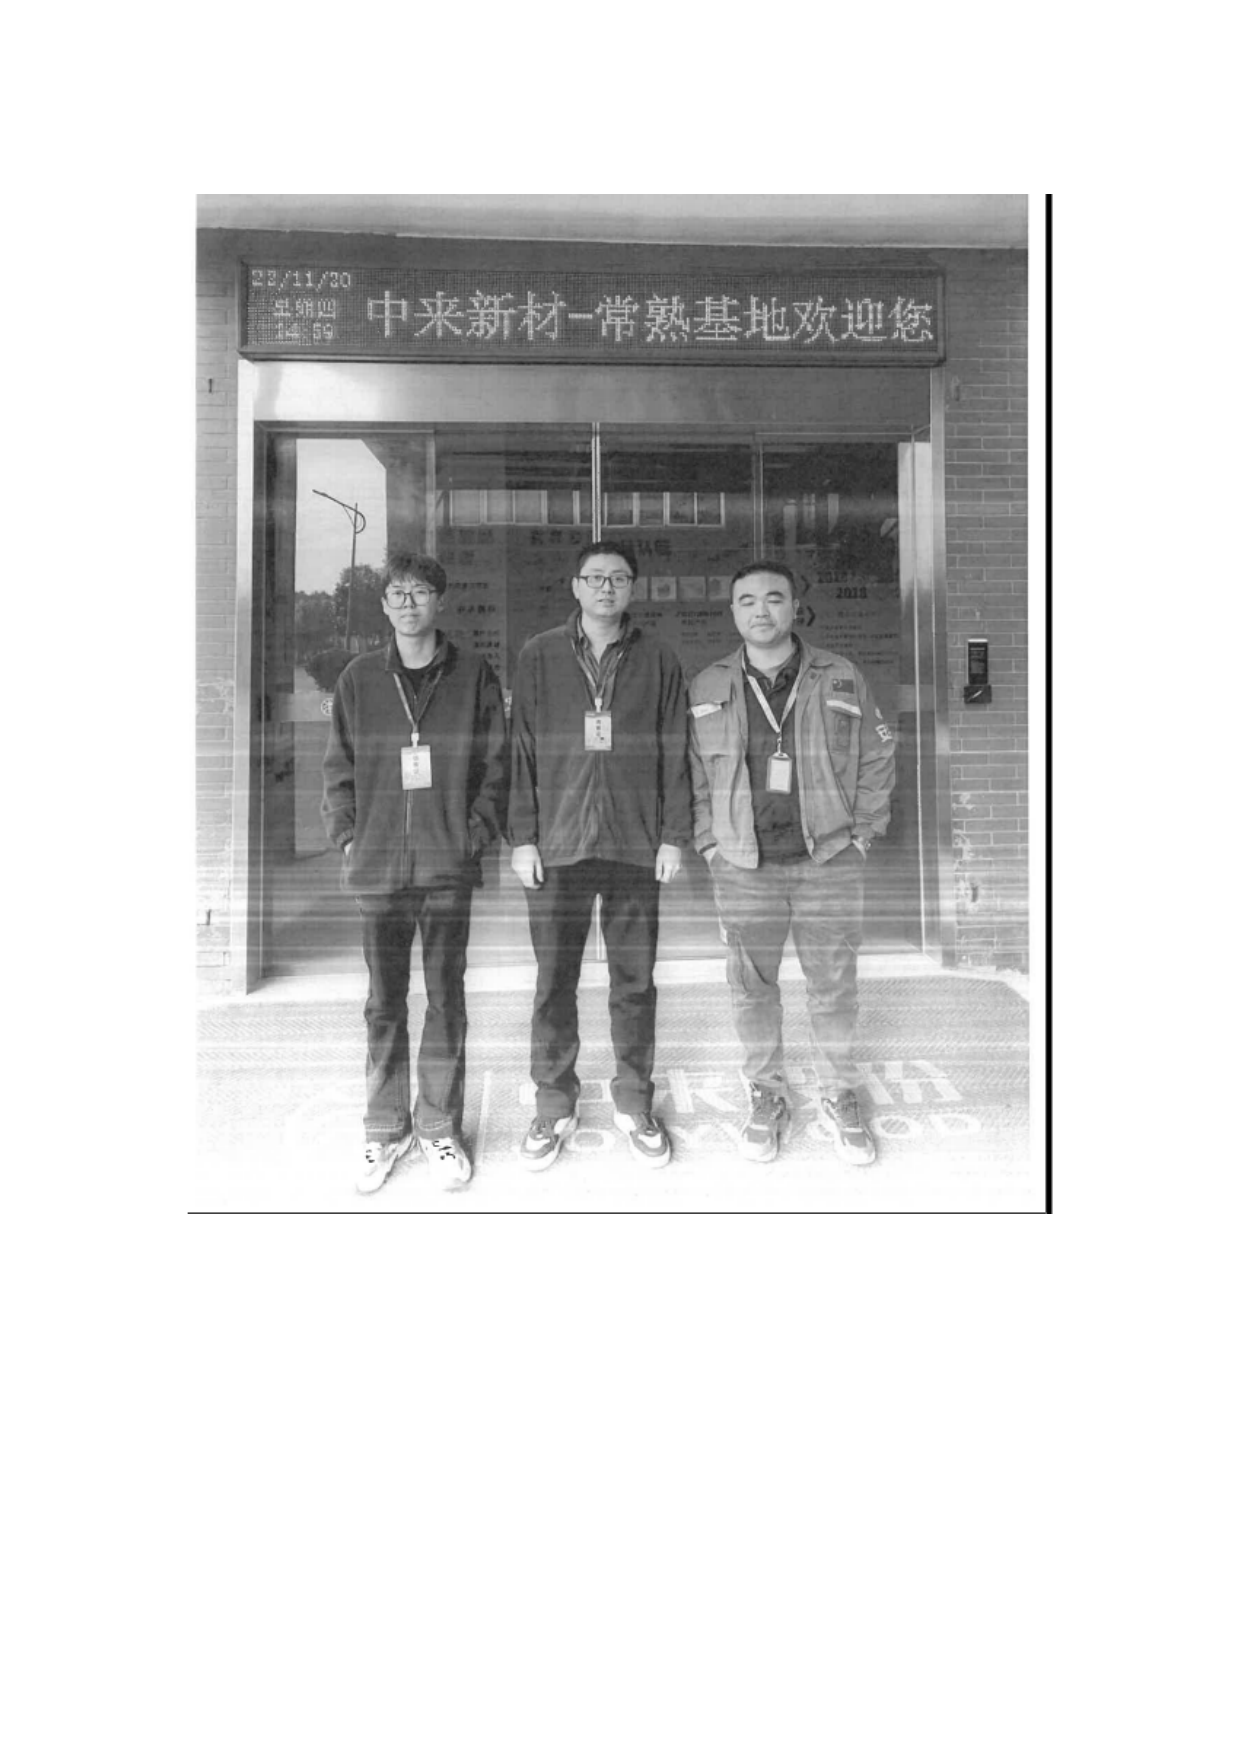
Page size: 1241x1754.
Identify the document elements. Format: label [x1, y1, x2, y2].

picture [187, 194, 1053, 1214]
